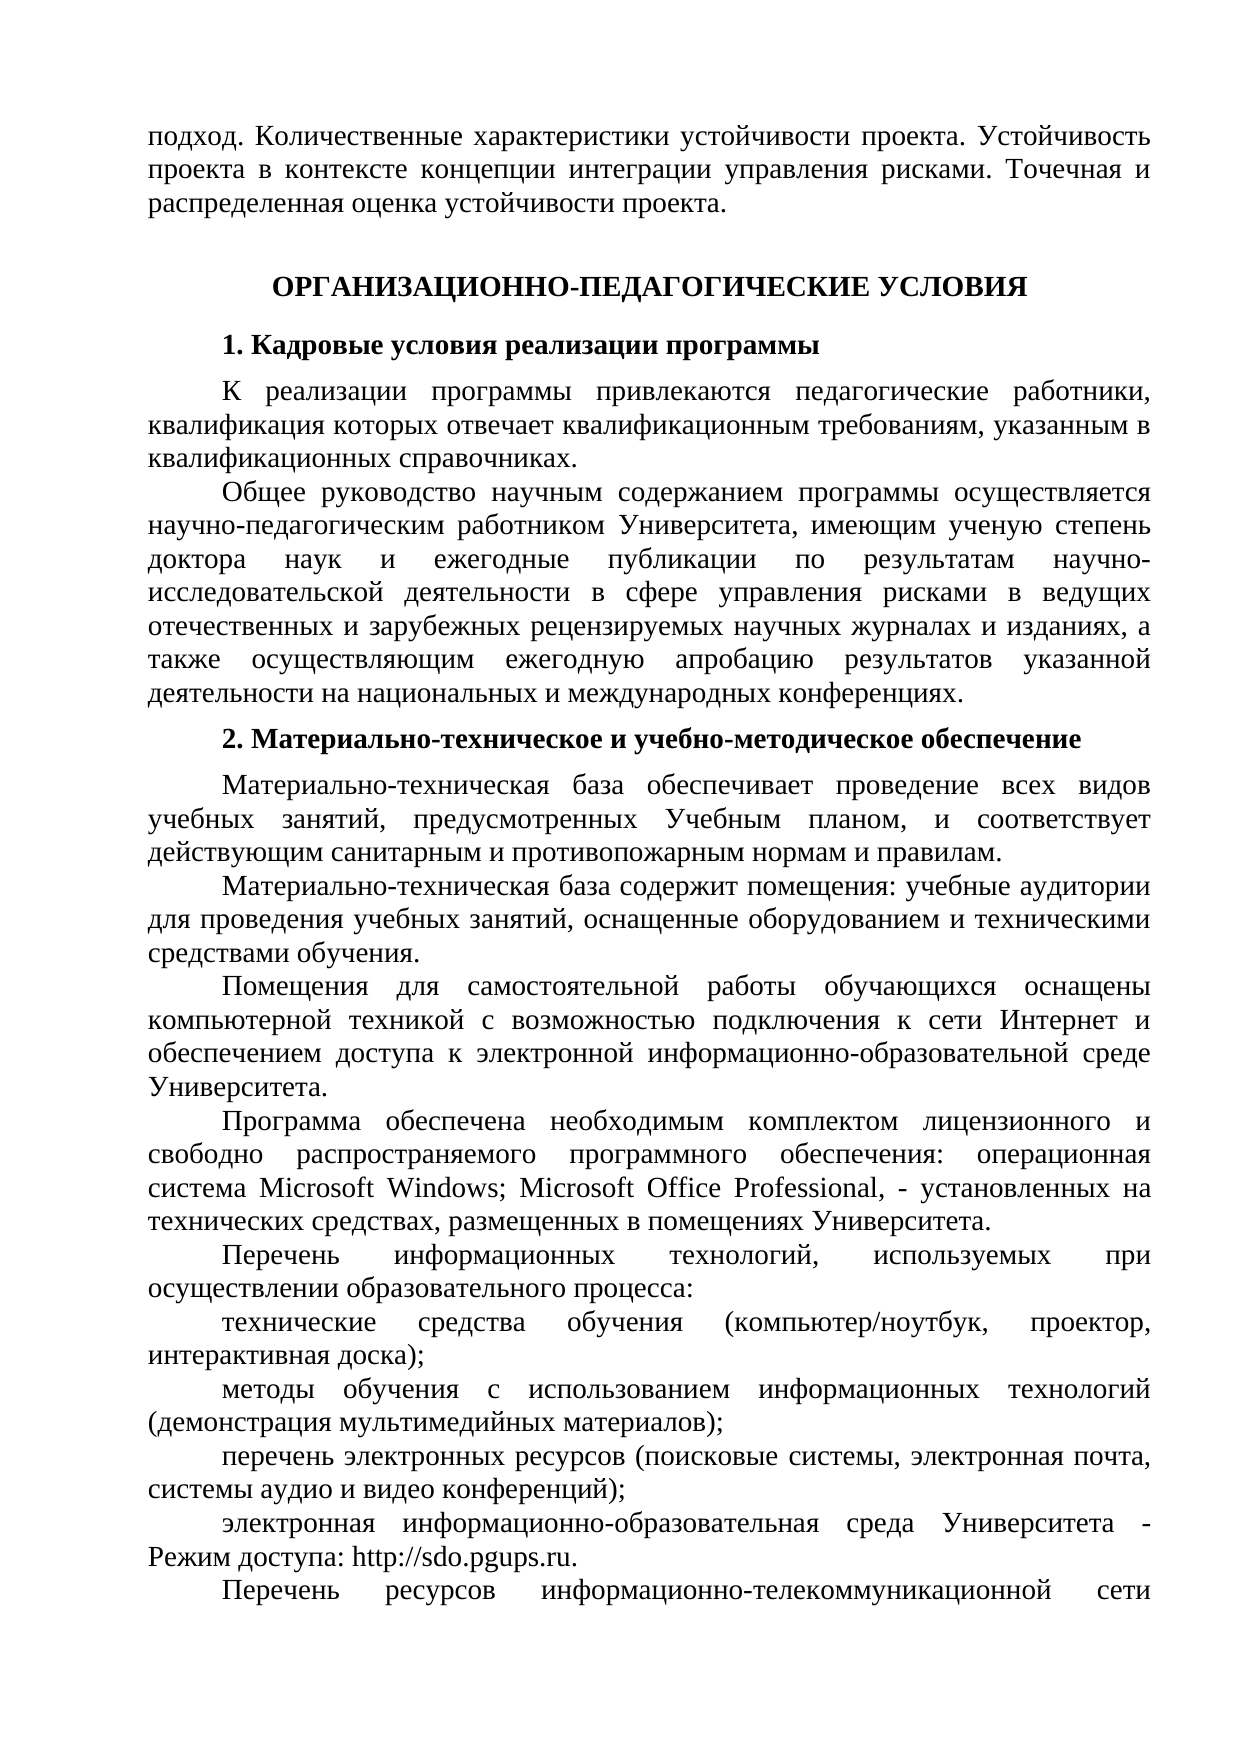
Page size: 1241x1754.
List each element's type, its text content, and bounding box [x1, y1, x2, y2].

text ОРГАНИЗАЦИОННО-ПЕДАГОГИЧЕСКИЕ УСЛОВИЯ [148, 269, 1152, 302]
text К реализации программы привлекаются педагогические работники, квалификация которых отвечает квалификационным требованиям, указанным в квалификационных справочниках. [148, 373, 1152, 474]
text методы обучения с использованием информационных технологий (демонстрация мультимедийных материалов); [148, 1371, 1152, 1438]
text Материально-техническая база содержит помещения: учебные аудитории для проведения учебных занятий, оснащенные оборудованием и техническими средствами обучения. [148, 868, 1152, 968]
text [148, 118, 1152, 219]
text перечень электронных ресурсов (поисковые системы, электронная почта, системы аудио и видео конференций); [148, 1438, 1152, 1505]
text электронная информационно-образовательная среда Университета - Режим доступа: http://sdo.pgups.ru. [148, 1505, 1152, 1572]
text 1. Кадровые условия реализации программы [148, 327, 1152, 361]
text Перечень информационных технологий, используемых при осуществлении образовательного процесса: [148, 1237, 1152, 1304]
text Материально-техническая база обеспечивает проведение всех видов учебных занятий, предусмотренных Учебным планом, и соответствует действующим санитарным и противопожарным нормам и правилам. [148, 767, 1152, 868]
text 2. Материально-техническое и учебно-методическое обеспечение [148, 721, 1152, 755]
text технические средства обучения (компьютер/ноутбук, проектор, интерактивная доска); [148, 1304, 1152, 1371]
text Помещения для самостоятельной работы обучающихся оснащены компьютерной техникой с возможностью подключения к сети Интернет и обеспечением доступа к электронной информационно-образовательной среде Университета. [148, 968, 1152, 1103]
text Общее руководство научным содержанием программы осуществляется научно-педагогическим работником Университета, имеющим ученую степень доктора наук и ежегодные публикации по результатам научно-исследовательской деятельности в сфере управления рисками в ведущих отечественных и зарубежных рецензируемых научных журналах и изданиях, а также осуществляющим ежегодную апробацию результатов указанной деятельности на национальных и международных конференциях. [148, 474, 1152, 709]
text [148, 1572, 1152, 1606]
text Программа обеспечена необходимым комплектом лицензионного и свободно распространяемого программного обеспечения: операционная система Microsoft Windows; Microsoft Office Professional, - установленных на технических средствах, размещенных в помещениях Университета. [148, 1103, 1152, 1237]
